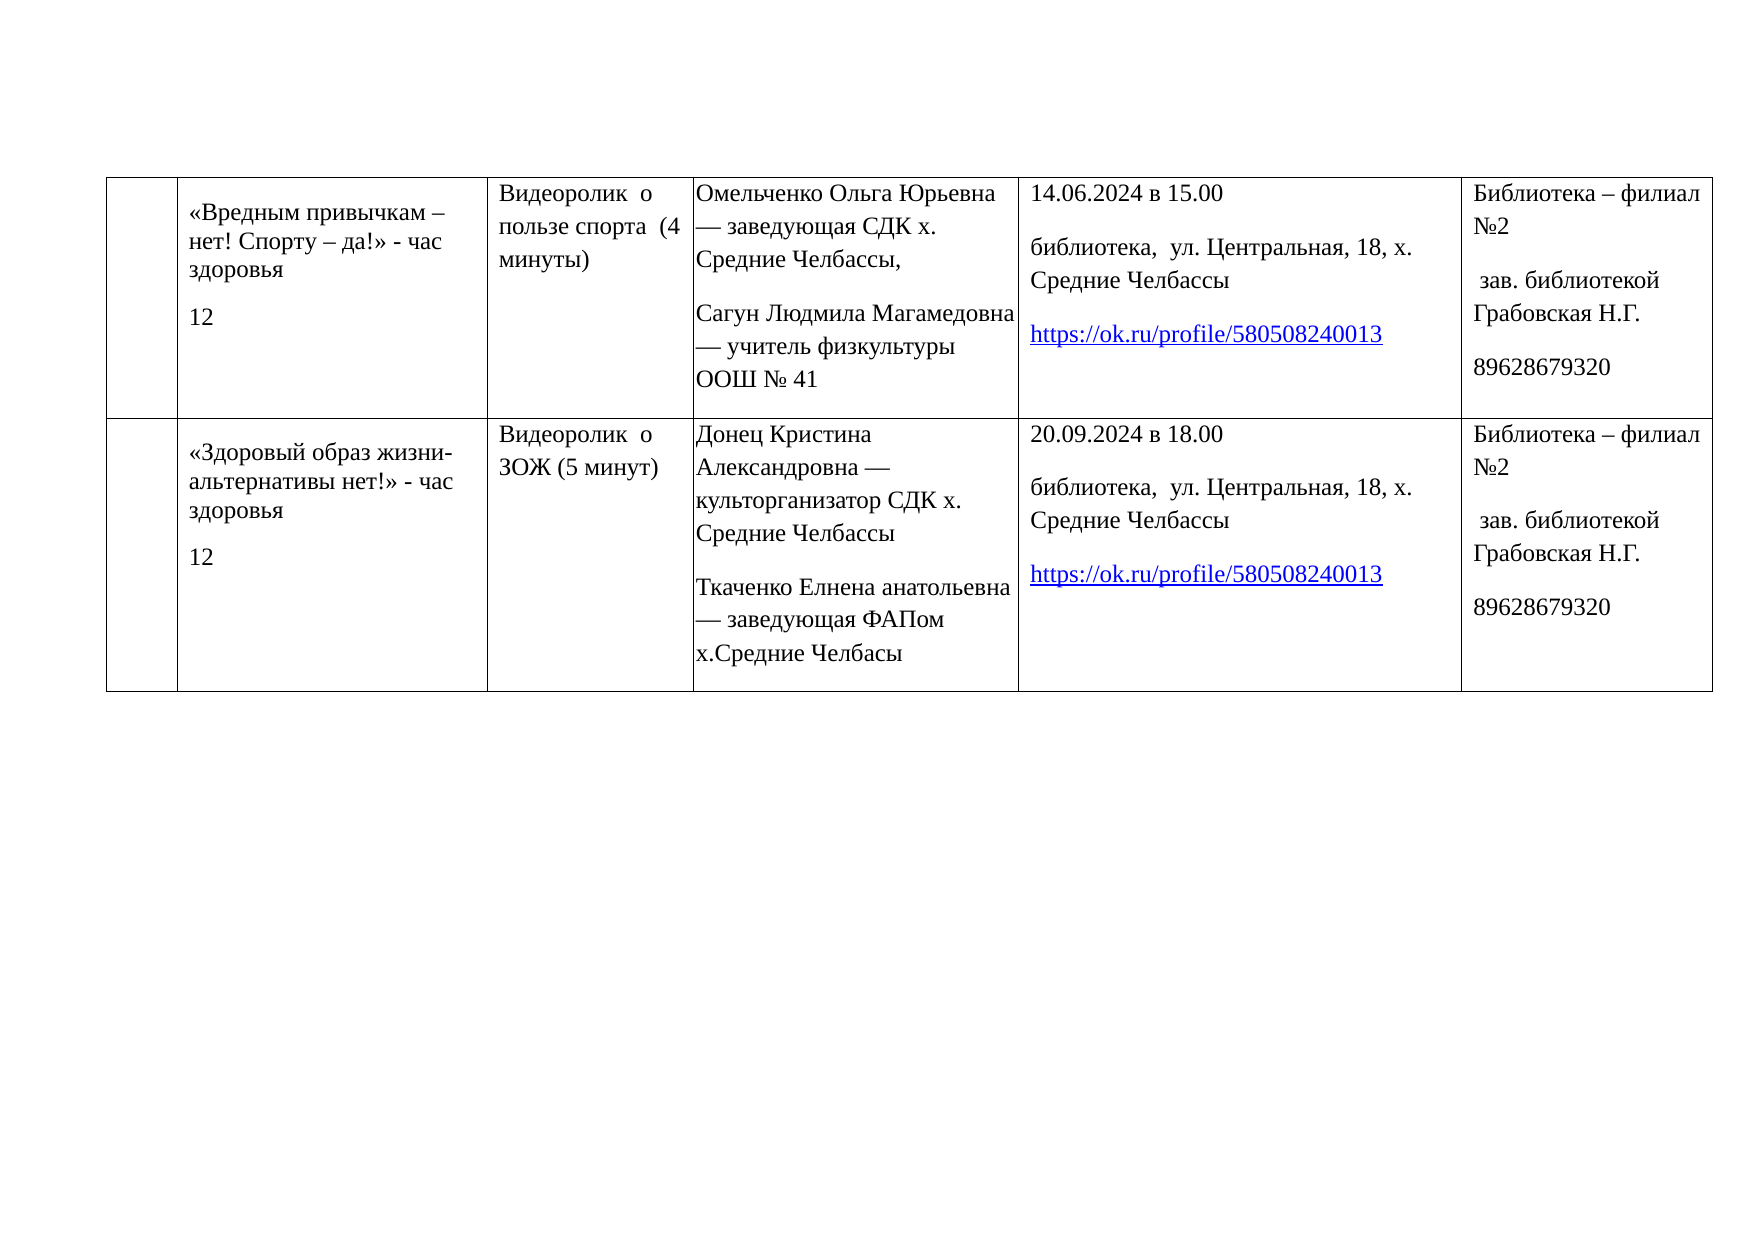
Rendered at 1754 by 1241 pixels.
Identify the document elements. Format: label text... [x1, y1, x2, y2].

table_cell [107, 178, 177, 418]
table_cell Библиотека – филиал №2 зав. библиотекой Грабовская Н.Г. 89628679320 [1462, 419, 1712, 691]
table_cell «Здоровый образ жизни- альтернативы нет!» - час здоровья 12 [178, 419, 487, 691]
table_cell «Вредным привычкам – нет! Спорту – да!» - час здоровья 12 [178, 178, 487, 418]
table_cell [1462, 178, 1712, 418]
table_cell Донец Кристина Александровна — культорганизатор СДК х. Средние Челбассы Ткаченко Елнена анатольевна — заведующая ФАПом х.Средние Челбасы [694, 419, 1018, 691]
table_cell [107, 419, 177, 691]
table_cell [694, 178, 1018, 418]
table_cell Видеоролик о ЗОЖ (5 минут) [488, 419, 693, 691]
table_cell 20.09.2024 в 18.00 библиотека, ул. Центральная, 18, х. Средние Челбассы https://ok.ru/profile/580508240013 [1019, 419, 1461, 691]
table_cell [488, 178, 693, 418]
table_cell 14.06.2024 в 15.00 библиотека, ул. Центральная, 18, х. Средние Челбассы https://ok.ru/profile/580508240013 [1019, 178, 1461, 418]
